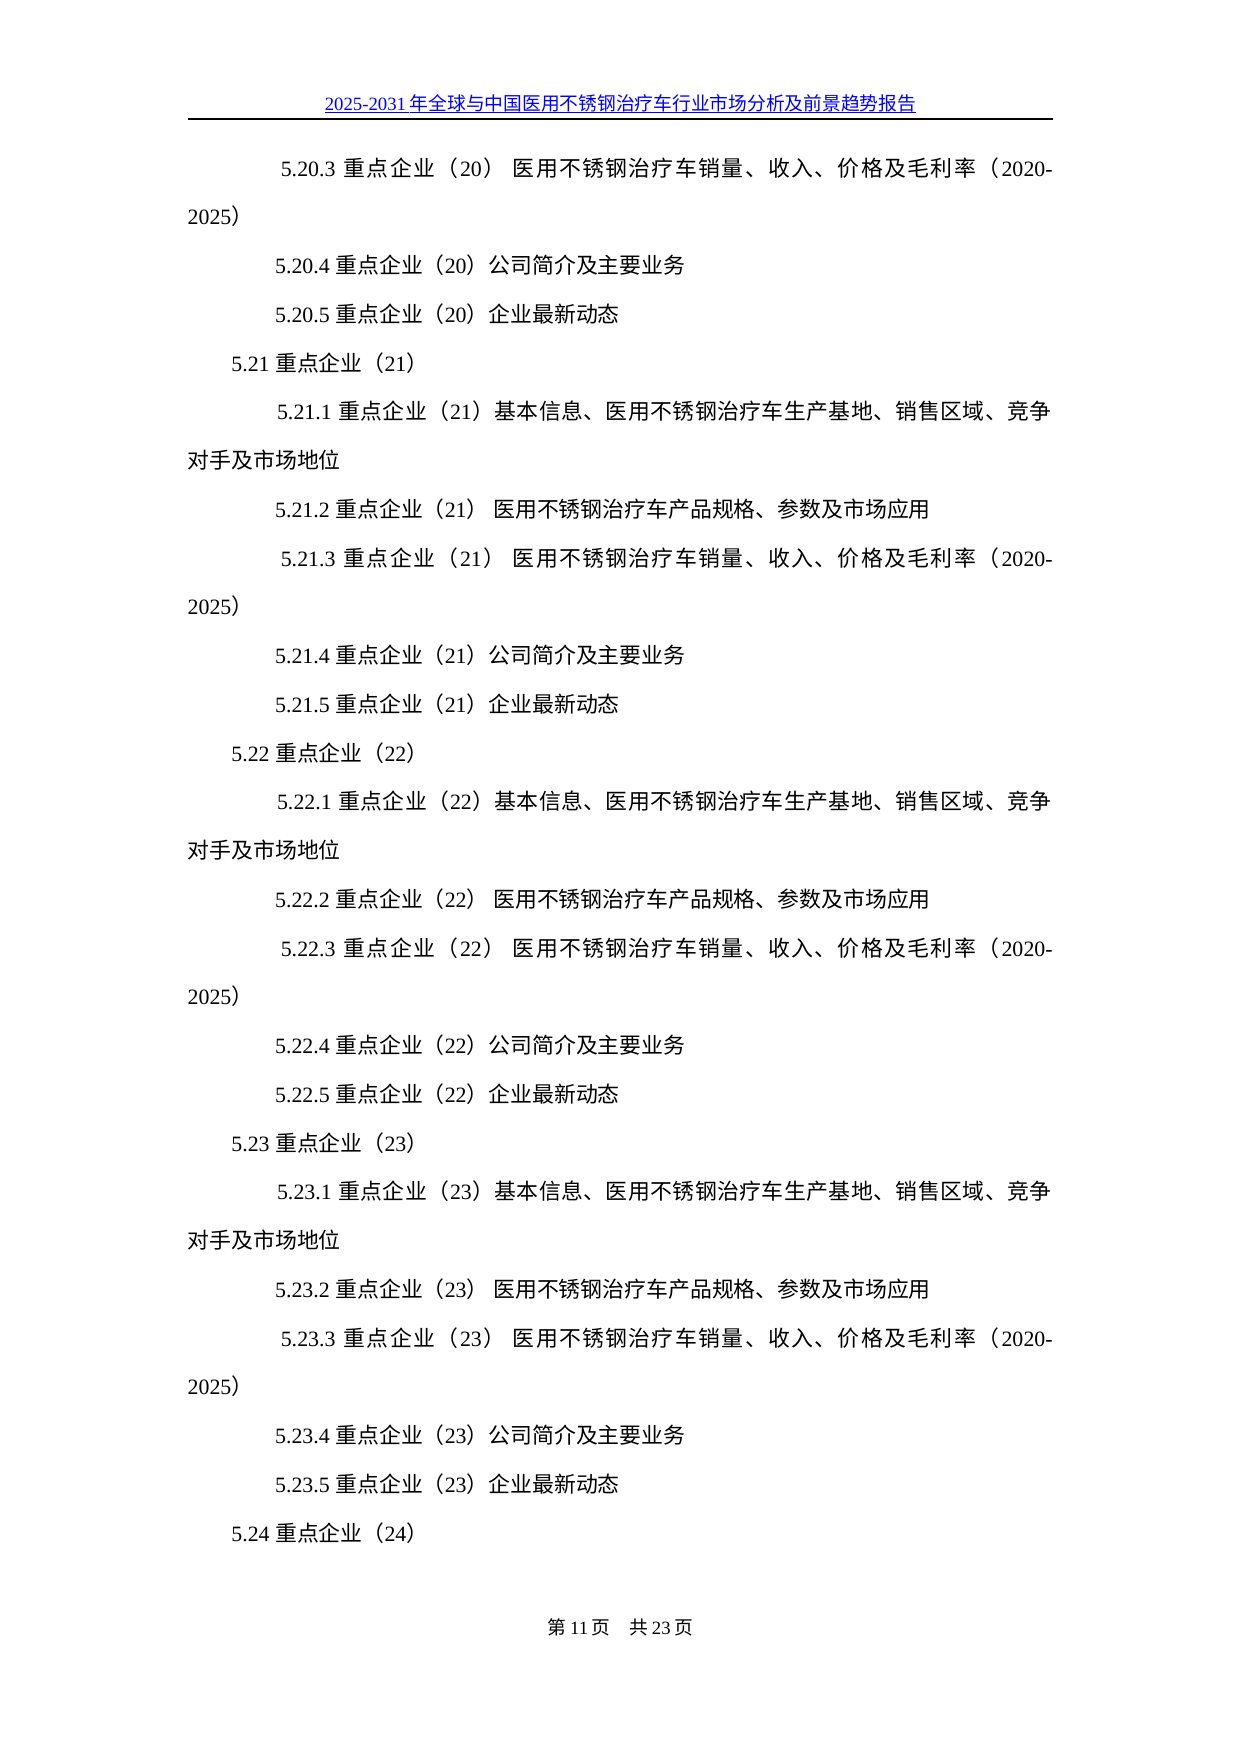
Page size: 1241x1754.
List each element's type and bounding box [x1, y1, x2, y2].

text [187, 150, 1053, 1548]
